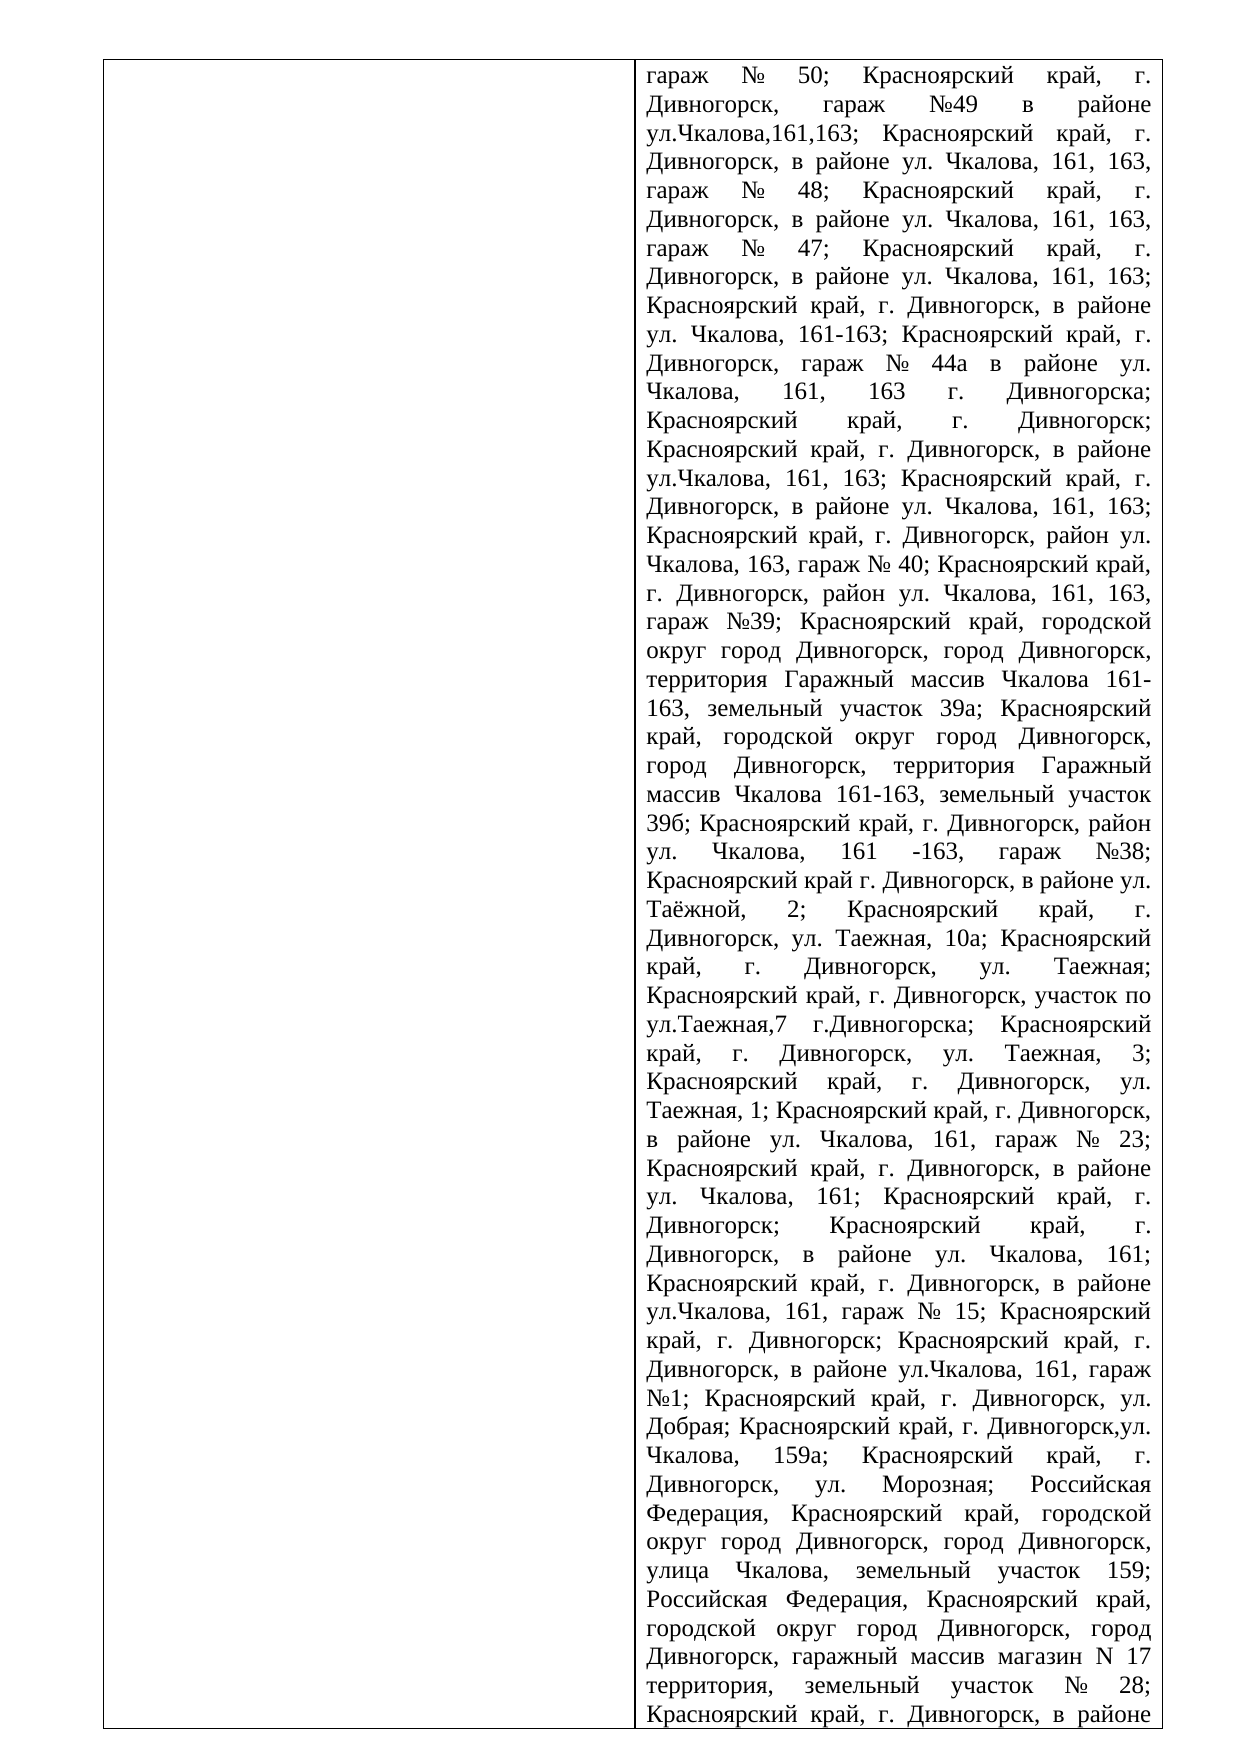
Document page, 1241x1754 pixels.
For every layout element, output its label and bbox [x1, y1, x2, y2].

table_cell [104, 60, 634, 1728]
table_cell [636, 60, 1162, 1728]
